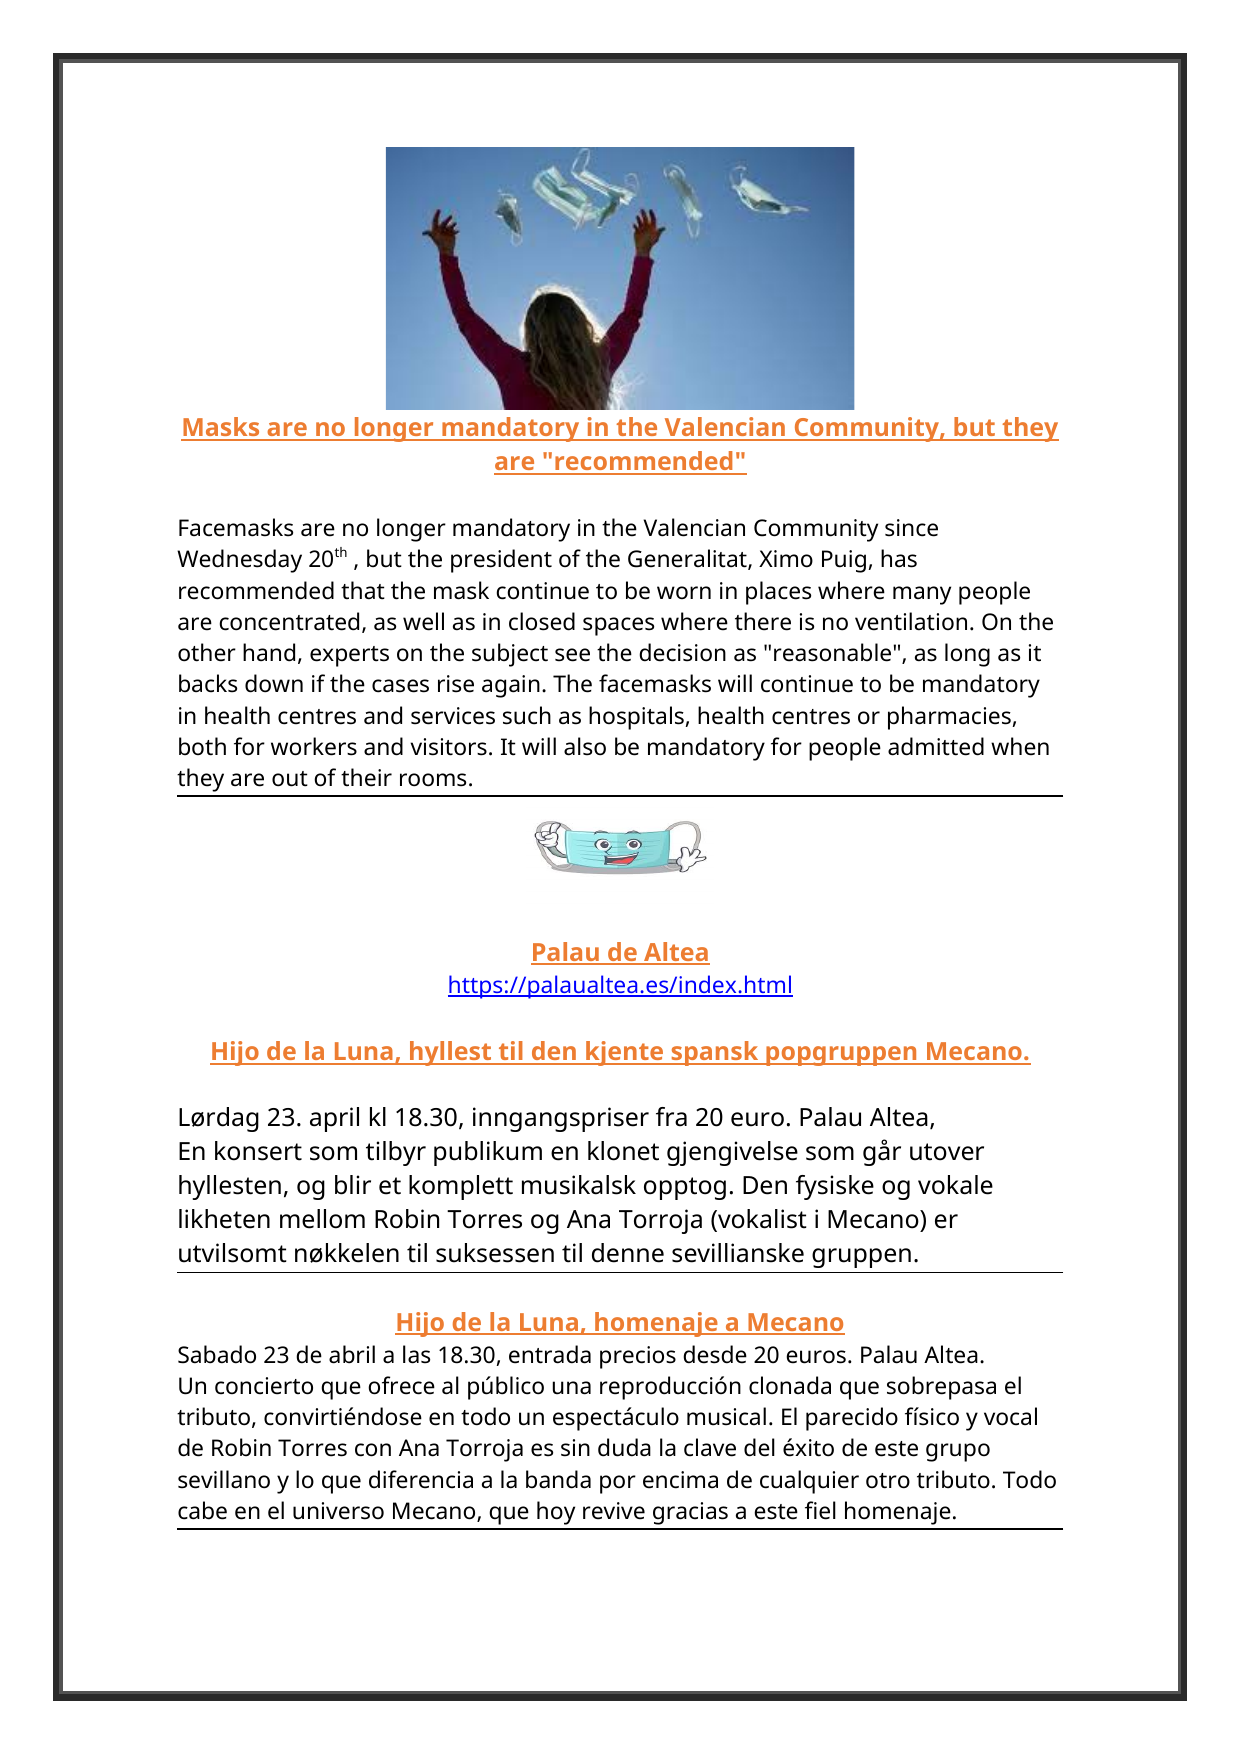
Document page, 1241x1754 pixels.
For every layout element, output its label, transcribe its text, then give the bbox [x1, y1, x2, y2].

text Masks are no longer mandatory in the Valencian Community, but they are "recommended" [177, 410, 1063, 478]
text Facemasks are no longer mandatory in the Valencian Community since Wednesday 20th , but the president of the Generalitat, Ximo Puig, has recommended that the mask continue to be worn in places where many people are concentrated, as well as in closed spaces where there is no ventilation. On the other hand, experts on the subject see the decision as "reasonable", as long as it backs down if the cases rise again. The facemasks will continue to be mandatory in health centres and services such as hospitals, health centres or pharmacies, both for workers and visitors. It will also be mandatory for people admitted when they are out of their rooms. [177, 512, 1063, 795]
text https://palaualtea.es/index.html [177, 969, 1063, 1000]
text Un concierto que ofrece al público una reproducción clonada que sobrepasa el tributo, convirtiéndose en todo un espectáculo musical. El parecido físico y vocal de Robin Torres con Ana Torroja es sin duda la clave del éxito de este grupo sevillano y lo que diferencia a la banda por encima de cualquier otro tributo. Todo cabe en el universo Mecano, que hoy revive gracias a este fiel homenaje. [177, 1370, 1063, 1528]
picture [526, 797, 714, 904]
text Palau de Altea [177, 934, 1063, 969]
text Lørdag 23. april kl 18.30, inngangspriser fra 20 euro. Palau Altea, [177, 1099, 1063, 1133]
text Hijo de la Luna, homenaje a Mecano [177, 1304, 1063, 1338]
text En konsert som tilbyr publikum en klonet gjengivelse som går utover hyllesten, og blir et komplett musikalsk opptog. Den fysiske og vokale likheten mellom Robin Torres og Ana Torroja (vokalist i Mecano) er utvilsomt nøkkelen til suksessen til denne sevillianske gruppen. [177, 1133, 1063, 1272]
text Hijo de la Luna, hyllest til den kjente spansk popgruppen Mecano. [177, 1034, 1063, 1068]
text Sabado 23 de abril a las 18.30, entrada precios desde 20 euros. Palau Altea. [177, 1338, 1063, 1370]
picture [385, 147, 855, 410]
